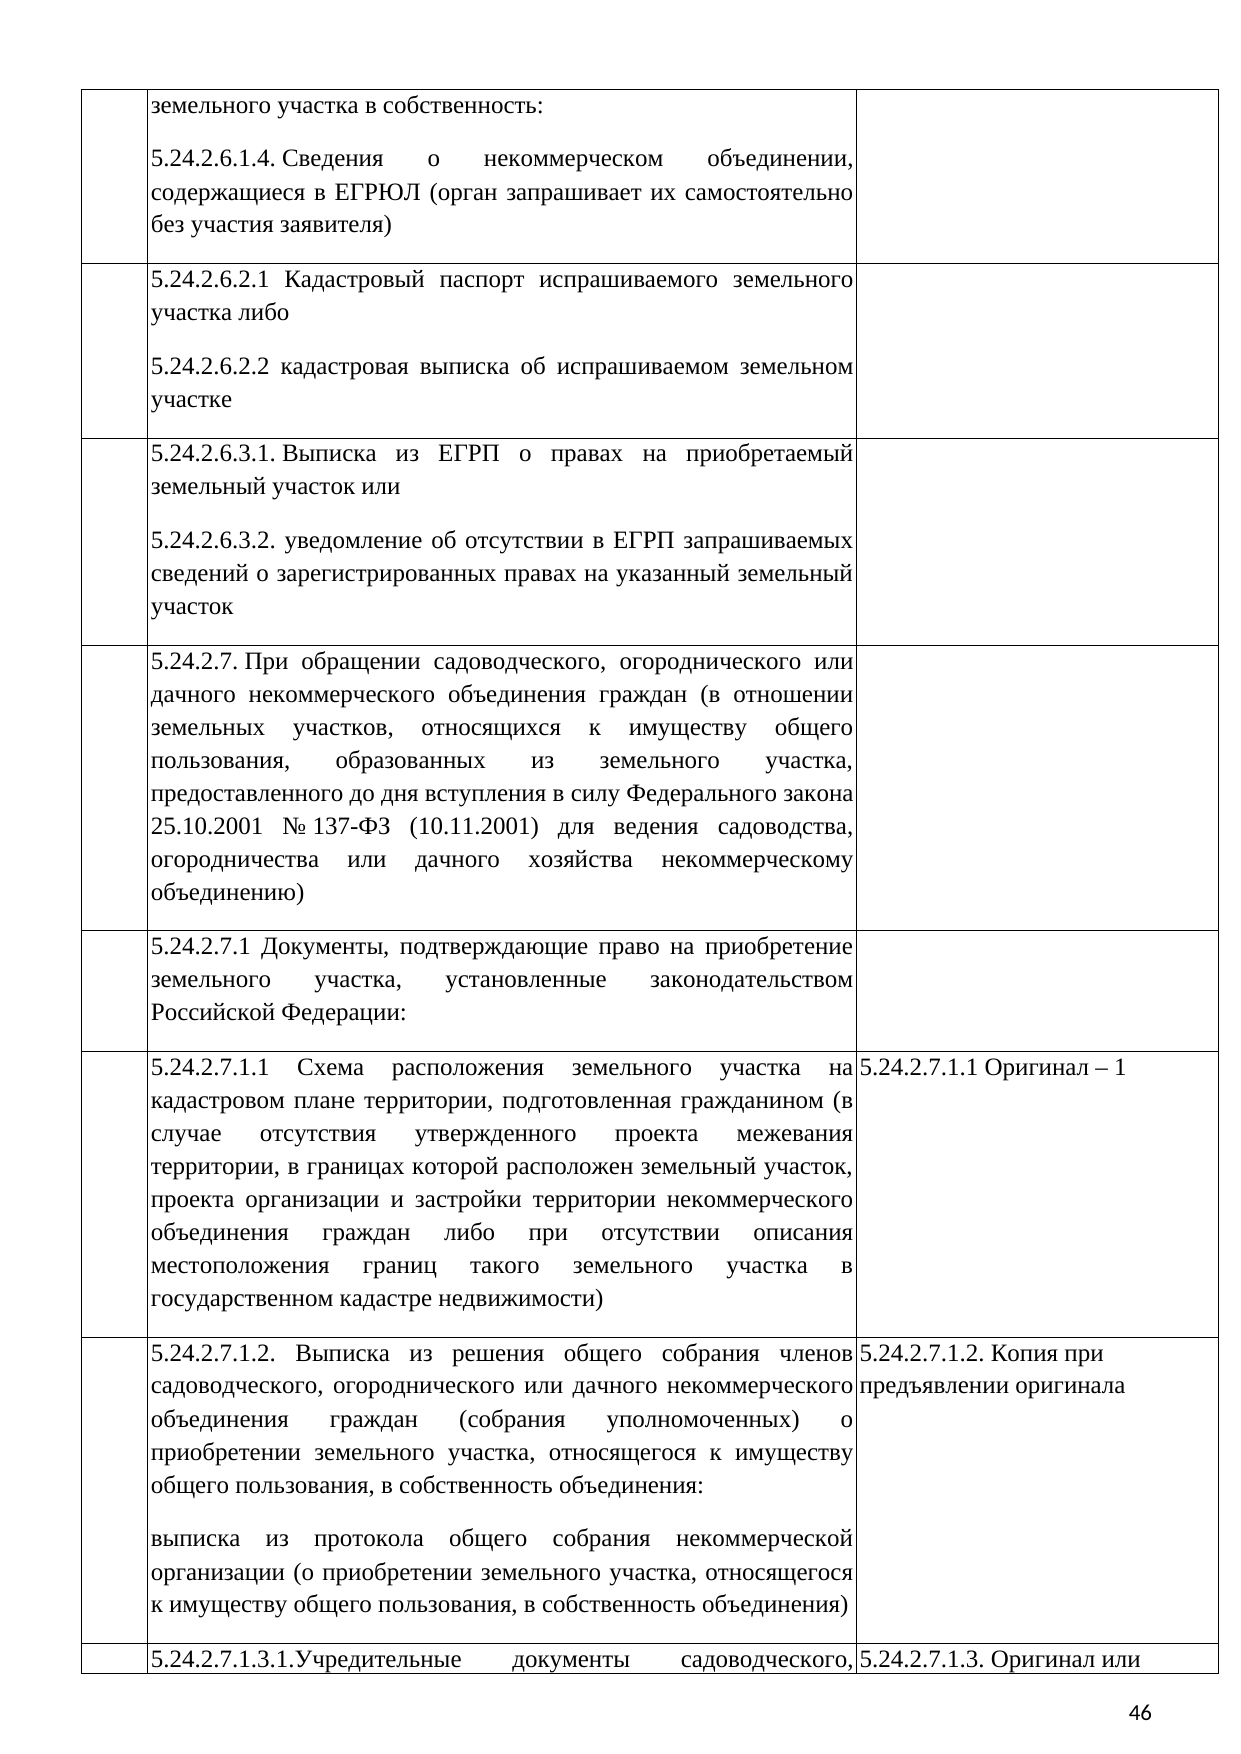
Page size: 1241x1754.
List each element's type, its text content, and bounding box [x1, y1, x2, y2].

table_cell [857, 646, 1218, 930]
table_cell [148, 1644, 856, 1673]
table_cell [857, 264, 1218, 437]
table_cell 5.24.2.7.1.1 Оригинал – 1 [857, 1052, 1218, 1337]
table_cell [857, 439, 1218, 645]
table_cell [82, 90, 147, 263]
table_cell 5.24.2.7.1.2. Копия при предъявлении оригинала [857, 1338, 1218, 1643]
table_cell [82, 646, 147, 930]
table_cell [82, 439, 147, 645]
table_cell 5.24.2.7.1.1 Схема расположения земельного участка на кадастровом плане территории, подготовленная гражданином (в случае отсутствия утвержденного проекта межевания территории, в границах которой расположен земельный участок, проекта организации и застройки территории некоммерческого объединения граждан либо при отсутствии описания местоположения границ такого земельного участка в государственном кадастре недвижимости) [148, 1052, 856, 1337]
table_cell 5.24.2.7. При обращении садоводческого, огороднического или дачного некоммерческого объединения граждан (в отношении земельных участков, относящихся к имуществу общего пользования, образованных из земельного участка, предоставленного до дня вступления в силу Федерального закона 25.10.2001 № 137-ФЗ (10.11.2001) для ведения садоводства, огородничества или дачного хозяйства некоммерческому объединению) [148, 646, 856, 930]
table_cell 5.24.2.6.2.1 Кадастровый паспорт испрашиваемого земельного участка либо 5.24.2.6.2.2 кадастровая выписка об испрашиваемом земельном участке [148, 264, 856, 437]
table_cell 5.24.2.7.1.2. Выписка из решения общего собрания членов садоводческого, огороднического или дачного некоммерческого объединения граждан (собрания уполномоченных) о приобретении земельного участка, относящегося к имуществу общего пользования, в собственность объединения: выписка из протокола общего собрания некоммерческой организации (о приобретении земельного участка, относящегося к имуществу общего пользования, в собственность объединения) [148, 1338, 856, 1643]
table_cell 5.24.2.6.3.1. Выписка из ЕГРП о правах на приобретаемый земельный участок или 5.24.2.6.3.2. уведомление об отсутствии в ЕГРП запрашиваемых сведений о зарегистрированных правах на указанный земельный участок [148, 439, 856, 645]
table_cell [82, 1338, 147, 1643]
table_cell [82, 1644, 147, 1673]
table_cell [82, 1052, 147, 1337]
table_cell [148, 90, 856, 263]
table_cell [857, 1644, 1218, 1673]
table_cell [82, 931, 147, 1051]
table_cell 5.24.2.7.1 Документы, подтверждающие право на приобретение земельного участка, установленные законодательством Российской Федерации: [148, 931, 856, 1051]
table_cell [82, 264, 147, 437]
table_cell [857, 931, 1218, 1051]
table_cell [857, 90, 1218, 263]
